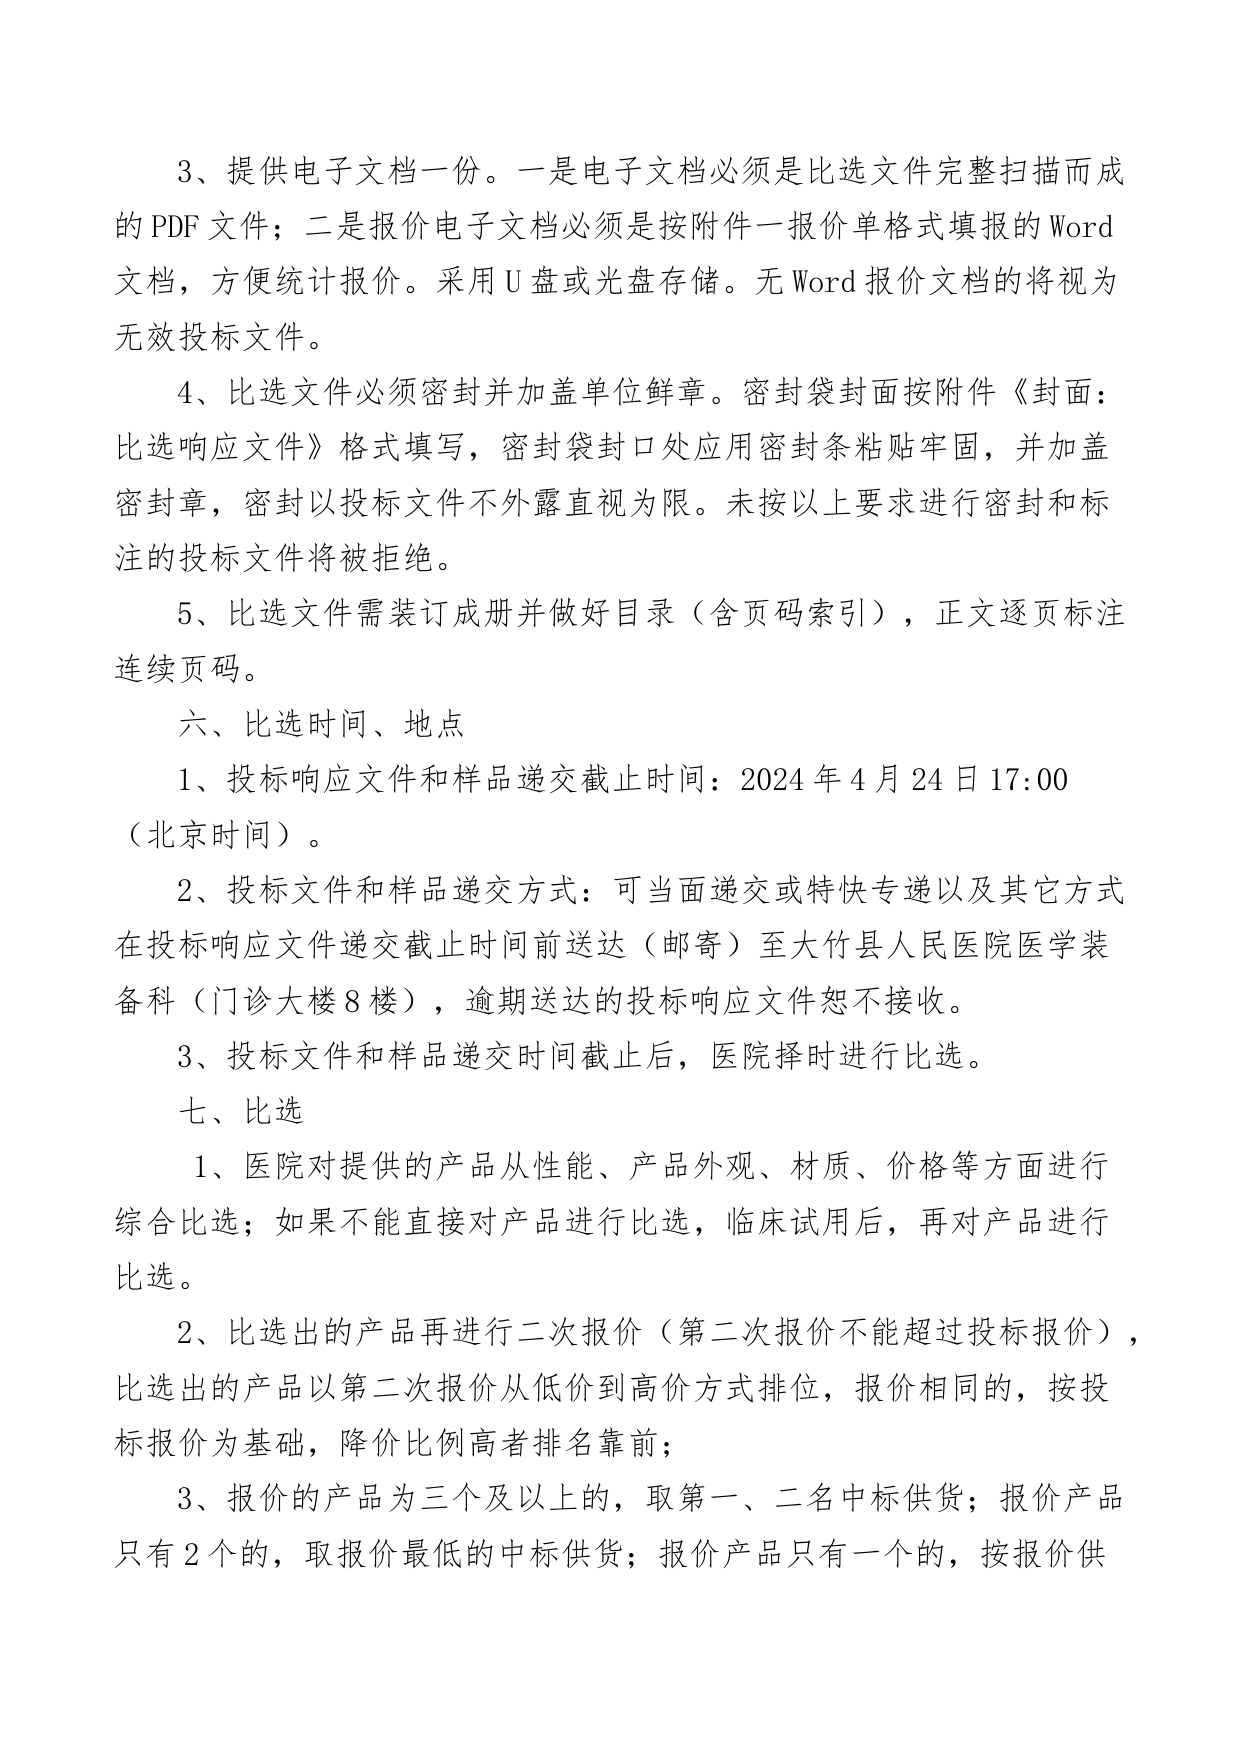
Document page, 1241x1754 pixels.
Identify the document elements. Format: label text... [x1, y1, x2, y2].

text 5、比选文件需装订成册并做好目录（含页码索引），正文逐页标注连续页码。 [112, 592, 1128, 685]
text 3、投标文件和样品递交时间截止后，医院择时进行比选。 [112, 1035, 1128, 1072]
text 1、医院对提供的产品从性能、产品外观、材质、价格等方面进行综合比选；如果不能直接对产品进行比选，临床试用后，再对产品进行比选。 [112, 1146, 1128, 1293]
text 2、比选出的产品再进行二次报价（第二次报价不能超过投标报价），比选出的产品以第二次报价从低价到高价方式排位，报价相同的，按投标报价为基础，降价比例高者排名靠前； [112, 1312, 1128, 1459]
text 4、比选文件必须密封并加盖单位鲜章。密封袋封面按附件《封面：比选响应文件》格式填写，密封袋封口处应用密封条粘贴牢固，并加盖密封章，密封以投标文件不外露直视为限。未按以上要求进行密封和标注的投标文件将被拒绝。 [112, 371, 1128, 574]
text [112, 1477, 1128, 1570]
text 2、投标文件和样品递交方式：可当面递交或特快专递以及其它方式在投标响应文件递交截止时间前送达（邮寄）至大竹县人民医院医学装备科（门诊大楼8楼），逾期送达的投标响应文件恕不接收。 [112, 869, 1128, 1017]
text 3、提供电子文档一份。一是电子文档必须是比选文件完整扫描而成的PDF文件；二是报价电子文档必须是按附件一报价单格式填报的Word文档，方便统计报价。采用U盘或光盘存储。无Word报价文档的将视为无效投标文件。 [112, 150, 1128, 353]
text 七、比选 [112, 1090, 1128, 1127]
text 六、比选时间、地点 [112, 703, 1128, 740]
text 1、投标响应文件和样品递交截止时间：2024年4月24日17:00（北京时间）。 [112, 758, 1128, 851]
